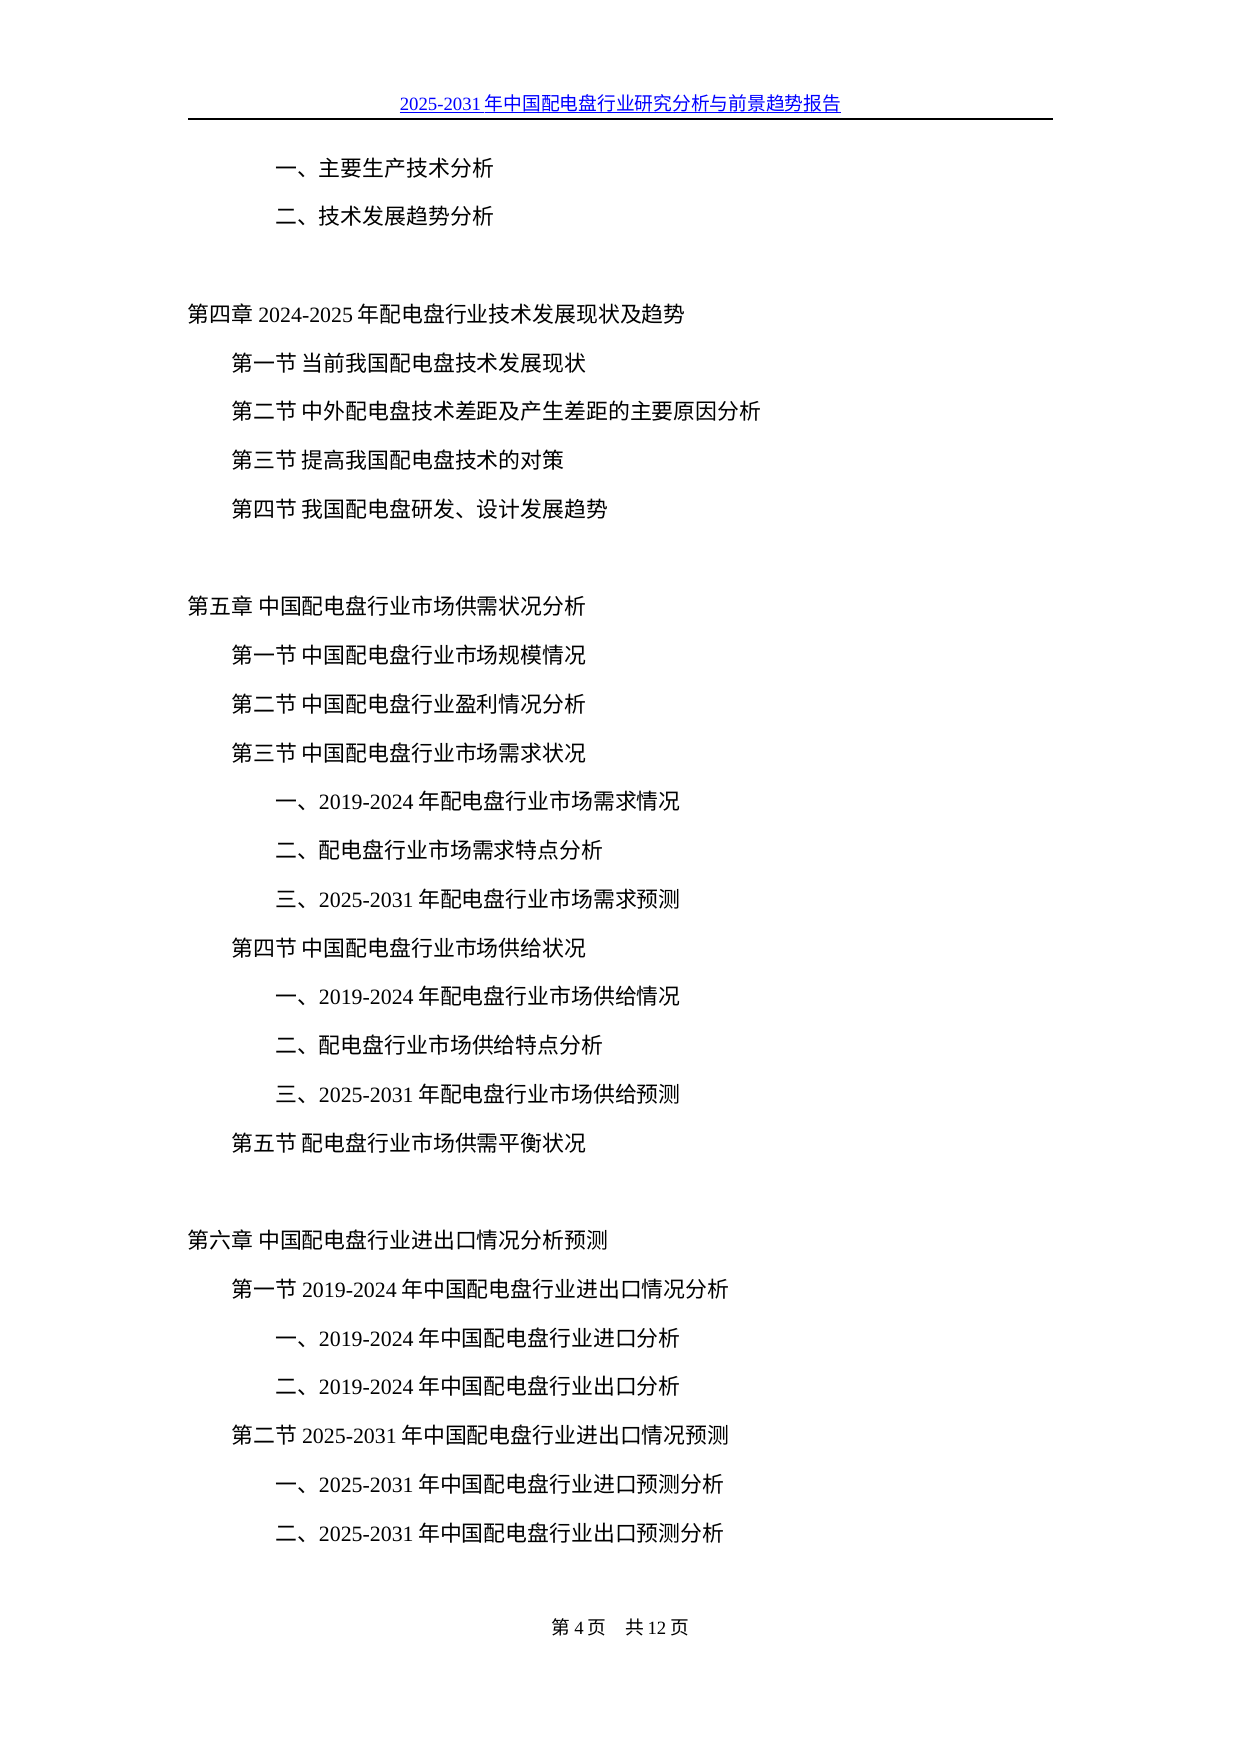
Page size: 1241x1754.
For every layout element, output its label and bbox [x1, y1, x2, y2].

text [187, 150, 1053, 1548]
